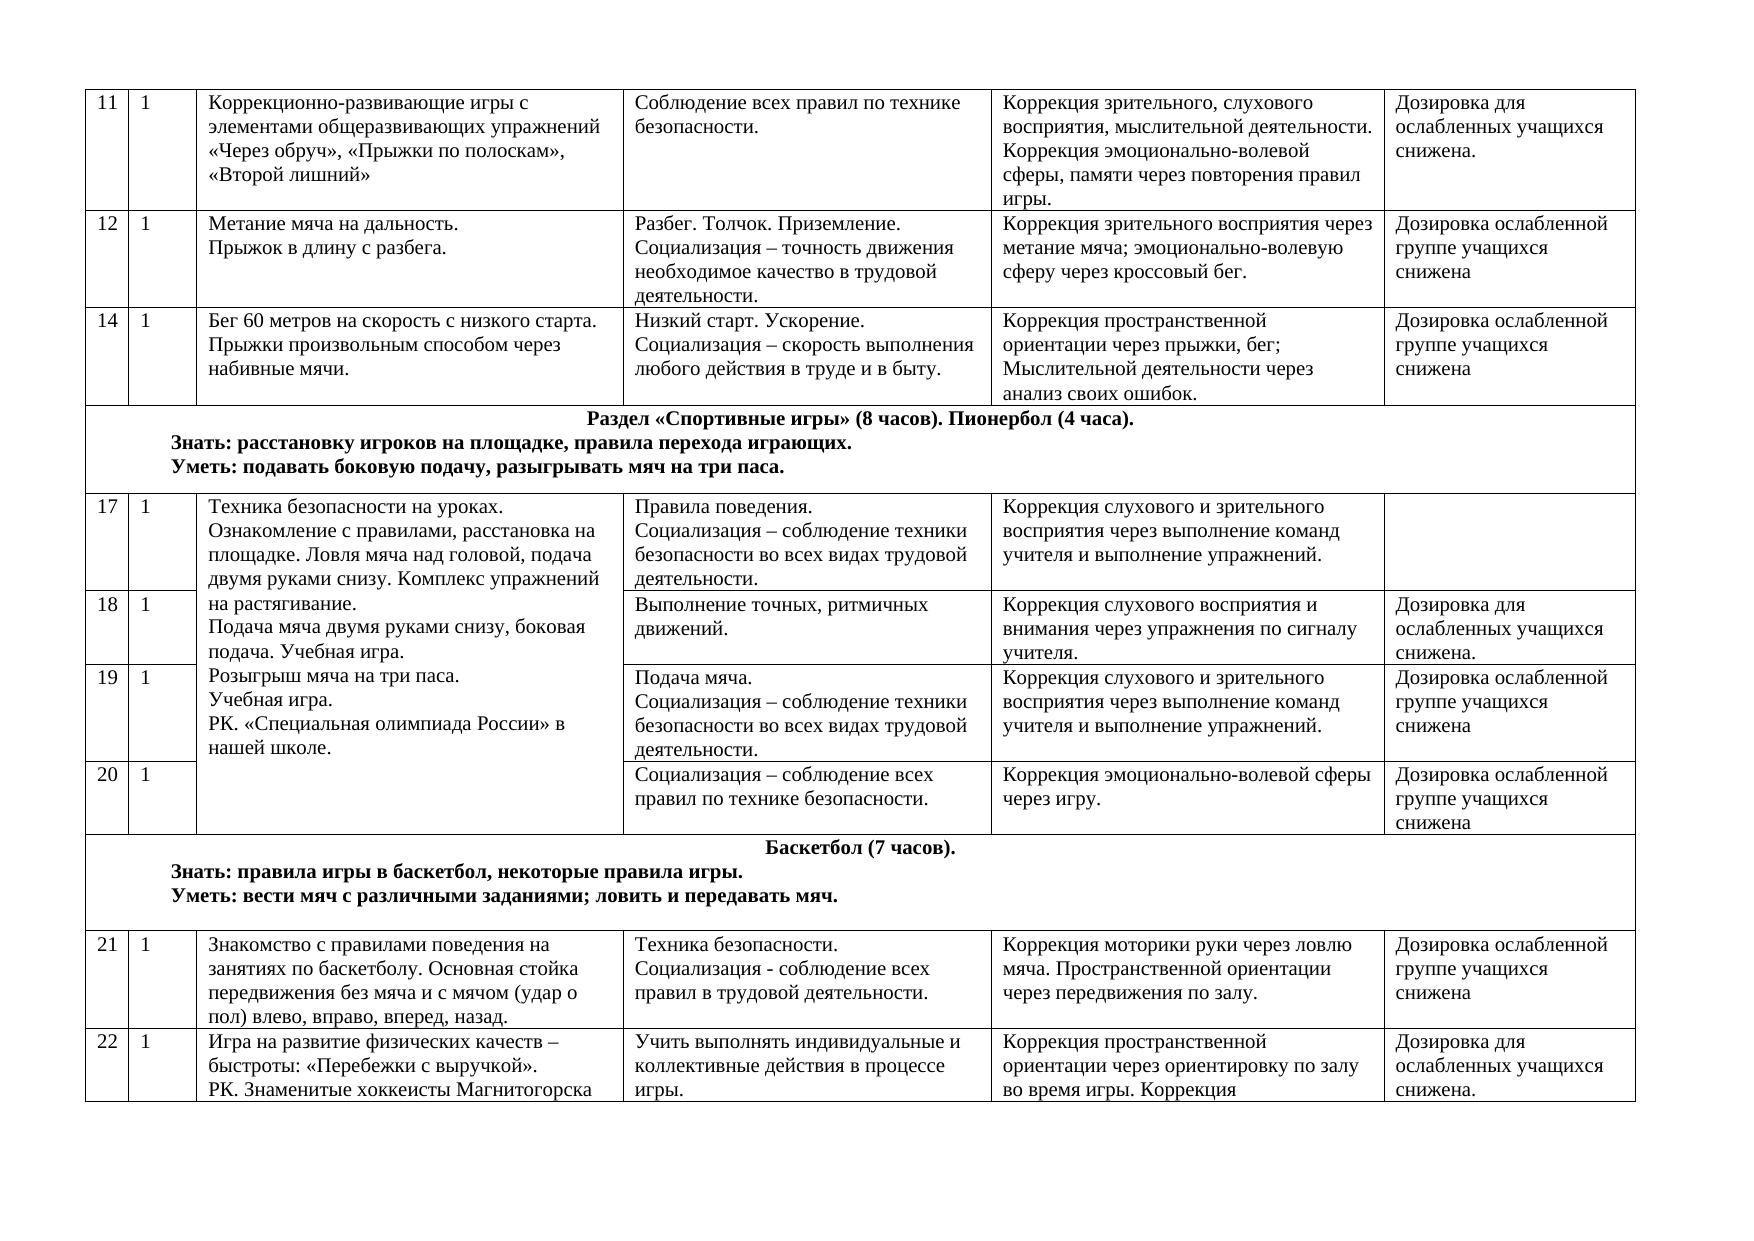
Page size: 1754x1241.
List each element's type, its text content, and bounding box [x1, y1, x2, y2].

table_cell Дозировка ослабленной группе учащихся снижена [1385, 931, 1635, 1028]
table_cell Дозировка ослабленной группе учащихся снижена [1385, 308, 1635, 404]
table_cell Дозировка ослабленной группе учащихся снижена [1385, 762, 1635, 834]
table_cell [1385, 1029, 1635, 1101]
table_cell 1 [129, 931, 196, 1028]
table_cell 1 [129, 762, 196, 834]
table_cell 1 [129, 308, 196, 404]
table_cell 14 [86, 308, 128, 404]
table_cell Коррекция зрительного восприятия через метание мяча; эмоционально-волевую сферу через кроссовый бег. [992, 211, 1384, 307]
table_cell [1385, 494, 1635, 590]
table_cell Коррекционно-развивающие игры с элементами общеразвивающих упражнений «Через обруч», «Прыжки по полоскам», «Второй лишний» [197, 90, 623, 210]
table_cell Дозировка для ослабленных учащихся снижена. [1385, 591, 1635, 664]
table_cell Коррекция слухового и зрительного восприятия через выполнение команд учителя и выполнение упражнений. [992, 665, 1384, 761]
table_cell 22 [86, 1029, 128, 1101]
table_cell 1 [129, 665, 196, 761]
table_cell Социализация – соблюдение всех правил по технике безопасности. [624, 762, 991, 834]
table_cell Коррекция эмоционально-волевой сферы через игру. [992, 762, 1384, 834]
table_cell Знакомство с правилами поведения на занятиях по баскетболу. Основная стойка передвижения без мяча и с мячом (удар о пол) влево, вправо, вперед, назад. [197, 931, 623, 1028]
table_cell Дозировка ослабленной группе учащихся снижена [1385, 211, 1635, 307]
table_cell 1 [129, 90, 196, 210]
table_cell Дозировка для ослабленных учащихся снижена. [1385, 90, 1635, 210]
table_cell Коррекция моторики руки через ловлю мяча. Пространственной ориентации через передвижения по залу. [992, 931, 1384, 1028]
table_cell 1 [129, 591, 196, 664]
table_cell Техника безопасности. Социализация - соблюдение всех правил в трудовой деятельности. [624, 931, 991, 1028]
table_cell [992, 1029, 1384, 1101]
table_cell 21 [86, 931, 128, 1028]
table_cell 11 [86, 90, 128, 210]
table_cell Коррекция слухового восприятия и внимания через упражнения по сигналу учителя. [992, 591, 1384, 664]
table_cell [197, 1029, 623, 1101]
table_cell 18 [86, 591, 128, 664]
table_cell 19 [86, 665, 128, 761]
table_cell 1 [129, 1029, 196, 1101]
table_cell 12 [86, 211, 128, 307]
table_cell Метание мяча на дальность. Прыжок в длину с разбега. [197, 211, 623, 307]
table_cell Раздел «Спортивные игры» (8 часов). Пионербол (4 часа). Знать: расстановку игроков на площадке, правила перехода играющих. Уметь: подавать боковую подачу, разыгрывать мяч на три паса. [86, 406, 1635, 493]
table_cell Бег 60 метров на скорость с низкого старта. Прыжки произвольным способом через набивные мячи. [197, 308, 623, 404]
table_cell Дозировка ослабленной группе учащихся снижена [1385, 665, 1635, 761]
table_cell Баскетбол (7 часов). Знать: правила игры в баскетбол, некоторые правила игры. Уметь: вести мяч с различными заданиями; ловить и передавать мяч. [86, 835, 1635, 930]
table_cell 20 [86, 762, 128, 834]
table_cell Низкий старт. Ускорение. Социализация – скорость выполнения любого действия в труде и в быту. [624, 308, 991, 404]
table_cell Коррекция зрительного, слухового восприятия, мыслительной деятельности. Коррекция эмоционально-волевой сферы, памяти через повторения правил игры. [992, 90, 1384, 210]
table_cell 1 [129, 494, 196, 590]
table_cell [624, 1029, 991, 1101]
table_cell Выполнение точных, ритмичных движений. [624, 591, 991, 664]
table_cell Соблюдение всех правил по технике безопасности. [624, 90, 991, 210]
table_cell 1 [129, 211, 196, 307]
table_cell Коррекция слухового и зрительного восприятия через выполнение команд учителя и выполнение упражнений. [992, 494, 1384, 590]
table_cell 17 [86, 494, 128, 590]
table_cell Разбег. Толчок. Приземление. Социализация – точность движения необходимое качество в трудовой деятельности. [624, 211, 991, 307]
table_cell Правила поведения. Социализация – соблюдение техники безопасности во всех видах трудовой деятельности. [624, 494, 991, 590]
table_cell Подача мяча. Социализация – соблюдение техники безопасности во всех видах трудовой деятельности. [624, 665, 991, 761]
table_cell Коррекция пространственной ориентации через прыжки, бег; Мыслительной деятельности через анализ своих ошибок. [992, 308, 1384, 404]
table_cell Техника безопасности на уроках. Ознакомление с правилами, расстановка на площадке. Ловля мяча над головой, подача двумя руками снизу. Комплекс упражнений на растягивание. Подача мяча двумя руками снизу, боковая подача. Учебная игра. Розыгрыш мяча на три паса. Учебная игра. РК. «Специальная олимпиада России» в нашей школе. [197, 494, 623, 834]
